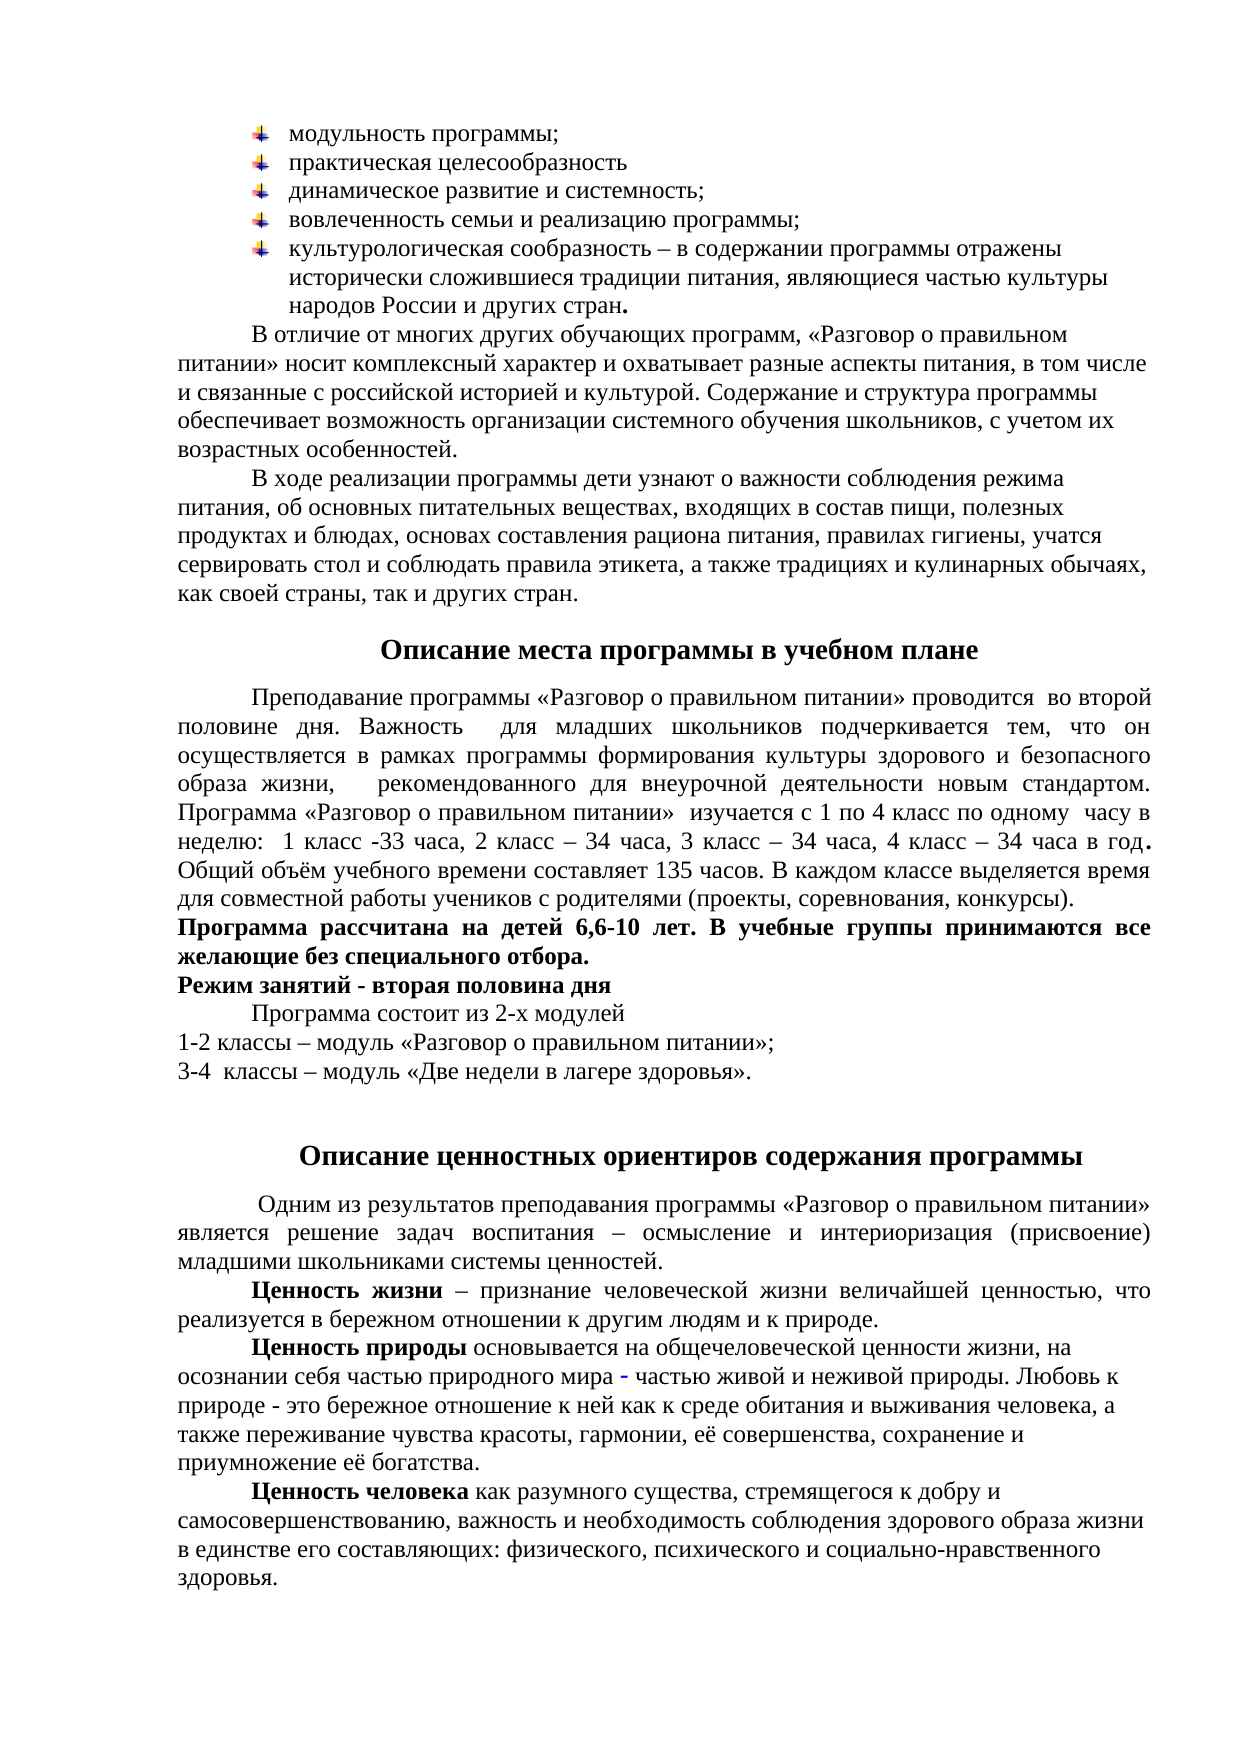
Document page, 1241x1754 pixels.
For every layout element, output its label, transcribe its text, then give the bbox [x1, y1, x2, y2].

text В ходе реализации программы дети узнают о важности соблюдения режима питания, об основных питательных веществах, входящих в состав пищи, полезных продуктах и блюдах, основах составления рациона питания, правилах гигиены, учатся сервировать стол и соблюдать правила этикета, а также традициях и кулинарных обычаях, как своей страны, так и других стран. [177, 463, 1152, 607]
picture [252, 211, 269, 228]
text Ценность природы основывается на общечеловеческой ценности жизни, на осознании себя частью природного мира частью живой и неживой природы. Любовь к природе - это бережное отношение к ней как к среде обитания и выживания человека, а также переживание чувства красоты, гармонии, её совершенства, сохранение и приумножение её богатства. [177, 1332, 1152, 1476]
picture [252, 239, 269, 257]
list культурологическая сообразность – в содержании программы отражены исторически сложившиеся традиции питания, являющиеся частью культуры народов России и других стран. [251, 233, 1152, 319]
list практическая целесообразность [251, 147, 1152, 176]
text Режим занятий - вторая половина дня [177, 970, 1152, 998]
text Программа рассчитана на детей 6,6-10 лет. В учебные группы принимаются все желающие без специального отбора. [177, 912, 1152, 970]
picture [252, 153, 269, 171]
picture [252, 124, 269, 142]
text Описание ценностных ориентиров содержания программы [177, 1138, 1152, 1172]
picture [252, 182, 269, 199]
text В отличие от многих других обучающих программ, «Разговор о правильном питании» носит комплексный характер и охватывает разные аспекты питания, в том числе и связанные с российской историей и культурой. Содержание и структура программы обеспечивает возможность организации системного обучения школьников, с учетом их возрастных особенностей. [177, 319, 1152, 463]
text Ценность человека как разумного существа, стремящегося к добру и самосовершенствованию, важность и необходимость соблюдения здорового образа жизни в единстве его составляющих: физического, психического и социально-нравственного здоровья. [177, 1476, 1152, 1591]
list модульность программы; [251, 118, 1152, 147]
list вовлеченность семьи и реализацию программы; [251, 204, 1152, 233]
text Описание места программы в учебном плане [207, 632, 1152, 665]
text Одним из результатов преподавания программы «Разговор о правильном питании» является решение задач воспитания – осмысление и интериоризация (присвоение) младшими школьниками системы ценностей. [177, 1189, 1152, 1275]
text Программа состоит из 2-х модулей [177, 998, 1152, 1027]
text Ценность жизни – признание человеческой жизни величайшей ценностью, что реализуется в бережном отношении к другим людям и к природе. [177, 1275, 1152, 1332]
list 3-4 классы – модуль «Две недели в лагере здоровья». [177, 1056, 1152, 1085]
list динамическое развитие и системность; [251, 176, 1152, 204]
list 1-2 классы – модуль «Разговор о правильном питании»; [177, 1027, 1152, 1056]
text Преподавание программы «Разговор о правильном питании» проводится во второй половине дня. Важность для младших школьников подчеркивается тем, что он осуществляется в рамках программы формирования культуры здорового и безопасного образа жизни, рекомендованного для внеурочной деятельности новым стандартом. Программа «Разговор о правильном питании» изучается с 1 по 4 класс по одному часу в неделю: 1 класс -33 часа, 2 класс – 34 часа, 3 класс – 34 часа, 4 класс – 34 часа в год. Общий объём учебного времени составляет 135 часов. В каждом классе выделяется время для совместной работы учеников с родителями (проекты, соревнования, конкурсы). [177, 682, 1152, 912]
